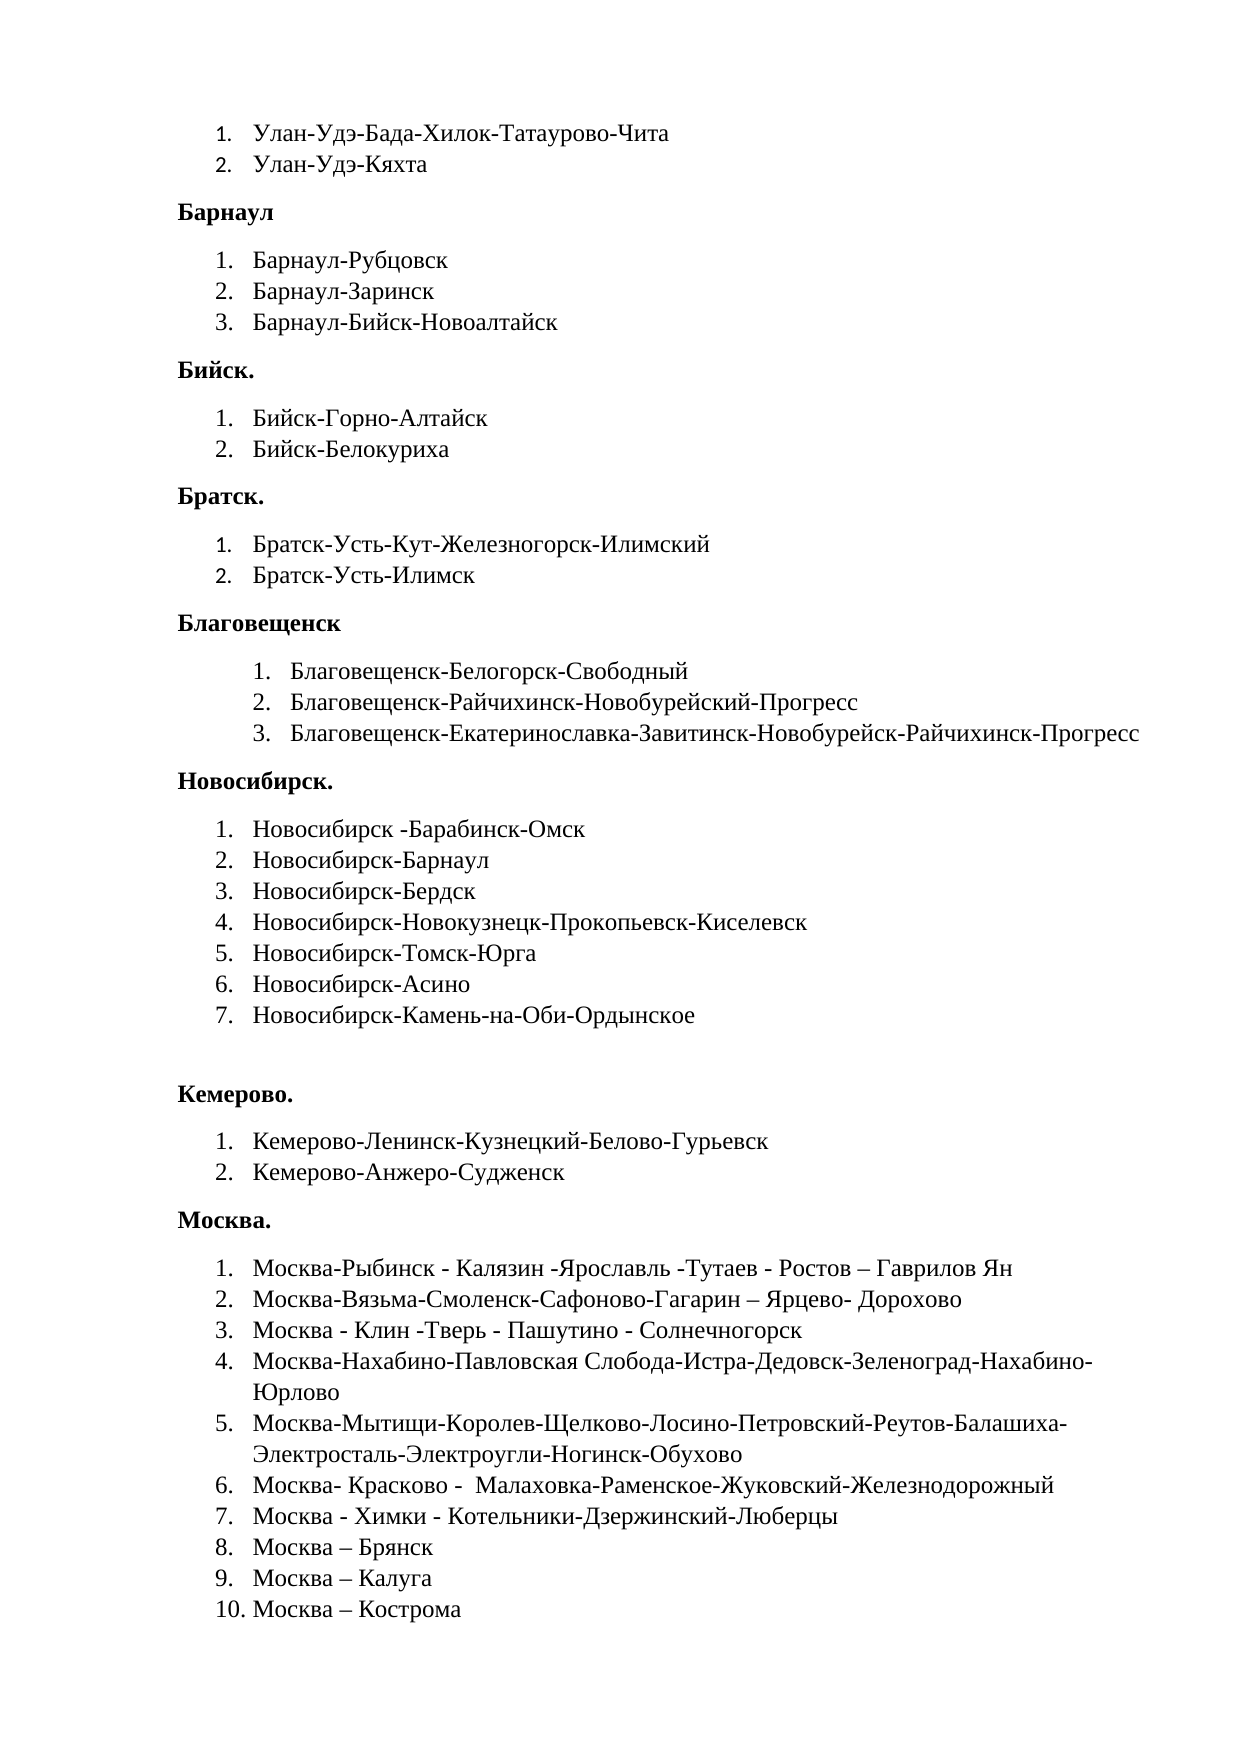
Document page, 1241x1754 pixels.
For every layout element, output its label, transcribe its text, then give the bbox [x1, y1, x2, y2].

list Москва – Кострома [215, 1594, 1152, 1623]
list Москва-Вязьма-Смоленск-Сафоново-Гагарин – Ярцево- Дорохово [215, 1284, 1152, 1313]
list Новосибирск-Асино [215, 969, 1152, 998]
list Братск-Усть-Илимск [215, 561, 1152, 589]
list Кемерово-Анжеро-Судженск [215, 1157, 1152, 1186]
list Улан-Удэ-Кяхта [215, 149, 1152, 178]
list Барнаул-Бийск-Новоалтайск [215, 307, 1152, 336]
list Москва – Брянск [215, 1532, 1152, 1561]
list Бийск-Белокуриха [215, 434, 1152, 462]
list Улан-Удэ-Бада-Хилок-Татаурово-Чита [215, 118, 1152, 147]
list Бийск-Горно-Алтайск [215, 403, 1152, 431]
list Благовещенск-Райчихинск-Новобурейский-Прогресс [252, 687, 1152, 716]
list Москва - Клин -Тверь - Пашутино - Солнечногорск [215, 1315, 1152, 1344]
text Москва. [177, 1205, 1152, 1234]
list Москва-Нахабино-Павловская Слобода-Истра-Дедовск-Зеленоград-Нахабино-Юрлово [215, 1346, 1152, 1406]
list Новосибирск-Новокузнецк-Прокопьевск-Киселевск [215, 907, 1152, 936]
text Новосибирск. [177, 766, 1152, 795]
list Новосибирск-Бердск [215, 876, 1152, 904]
list Москва-Рыбинск - Калязин -Ярославль -Тутаев - Ростов – Гаврилов Ян [215, 1253, 1152, 1282]
list Новосибирск -Барабинск-Омск [215, 814, 1152, 842]
list Братск-Усть-Кут-Железногорск-Илимский [215, 529, 1152, 558]
text Братск. [177, 481, 1152, 510]
list Новосибирск-Камень-на-Оби-Ордынское [215, 1000, 1152, 1029]
list Новосибирск-Томск-Юрга [215, 938, 1152, 967]
list Москва - Химки - Котельники-Дзержинский-Люберцы [215, 1501, 1152, 1530]
list Барнаул-Заринск [215, 276, 1152, 305]
list Москва – Калуга [215, 1563, 1152, 1592]
text Благовещенск [177, 608, 1152, 637]
list Благовещенск-Белогорск-Свободный [252, 656, 1152, 685]
list Барнаул-Рубцовск [215, 245, 1152, 274]
list Москва-Мытищи-Королев-Щелково-Лосино-Петровский-Реутов-Балашиха-Электросталь-Электроугли-Ногинск-Обухово [215, 1408, 1152, 1468]
list Москва- Красково - Малаховка-Раменское-Жуковский-Железнодорожный [215, 1470, 1152, 1499]
list Благовещенск-Екатеринославка-Завитинск-Новобурейск-Райчихинск-Прогресс [252, 718, 1152, 747]
text Кемерово. [177, 1079, 1152, 1107]
list Новосибирск-Барнаул [215, 845, 1152, 873]
text Бийск. [177, 355, 1152, 384]
list Кемерово-Ленинск-Кузнецкий-Белово-Гурьевск [215, 1126, 1152, 1155]
text Барнаул [177, 197, 1152, 226]
